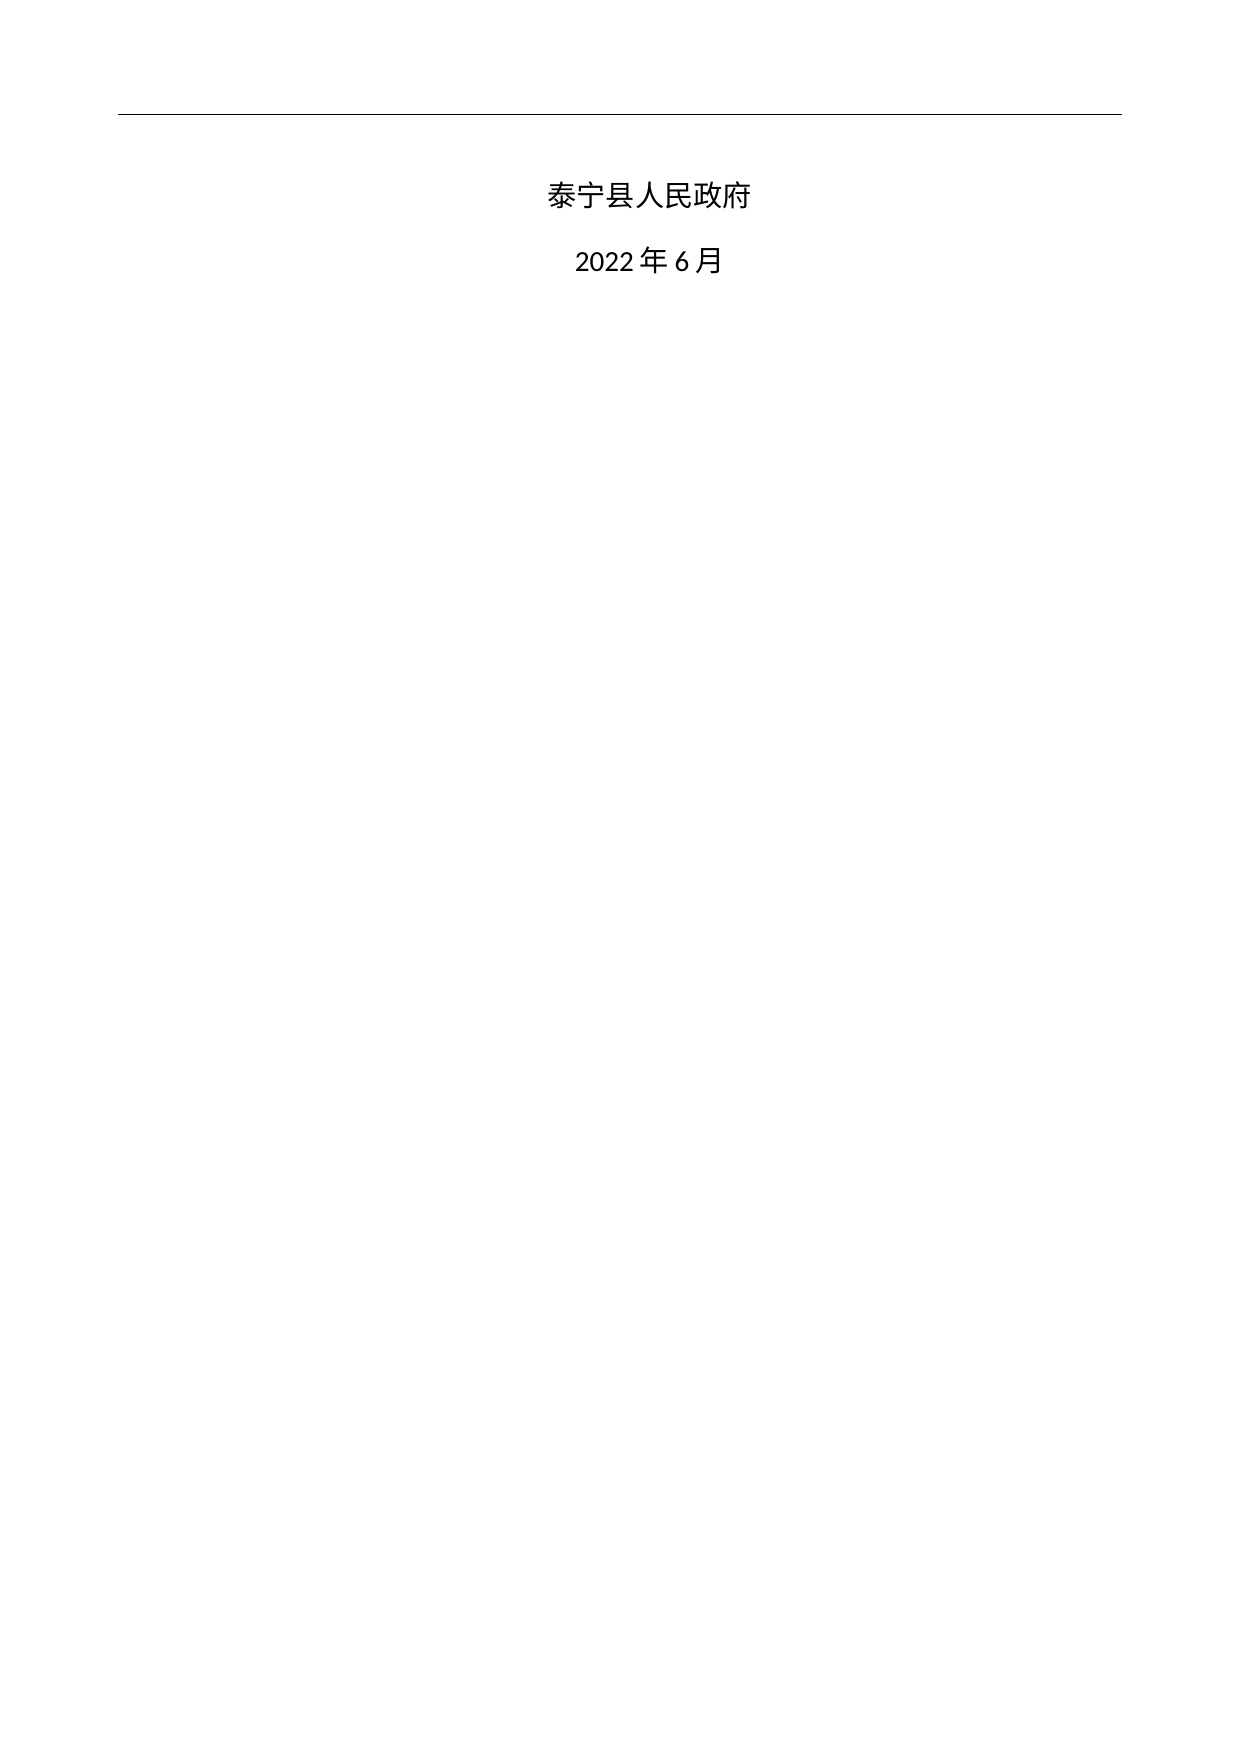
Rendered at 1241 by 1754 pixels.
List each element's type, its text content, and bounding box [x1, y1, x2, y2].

text 2022年6月 [118, 226, 1122, 291]
text 泰宁县人民政府 [118, 161, 1122, 226]
